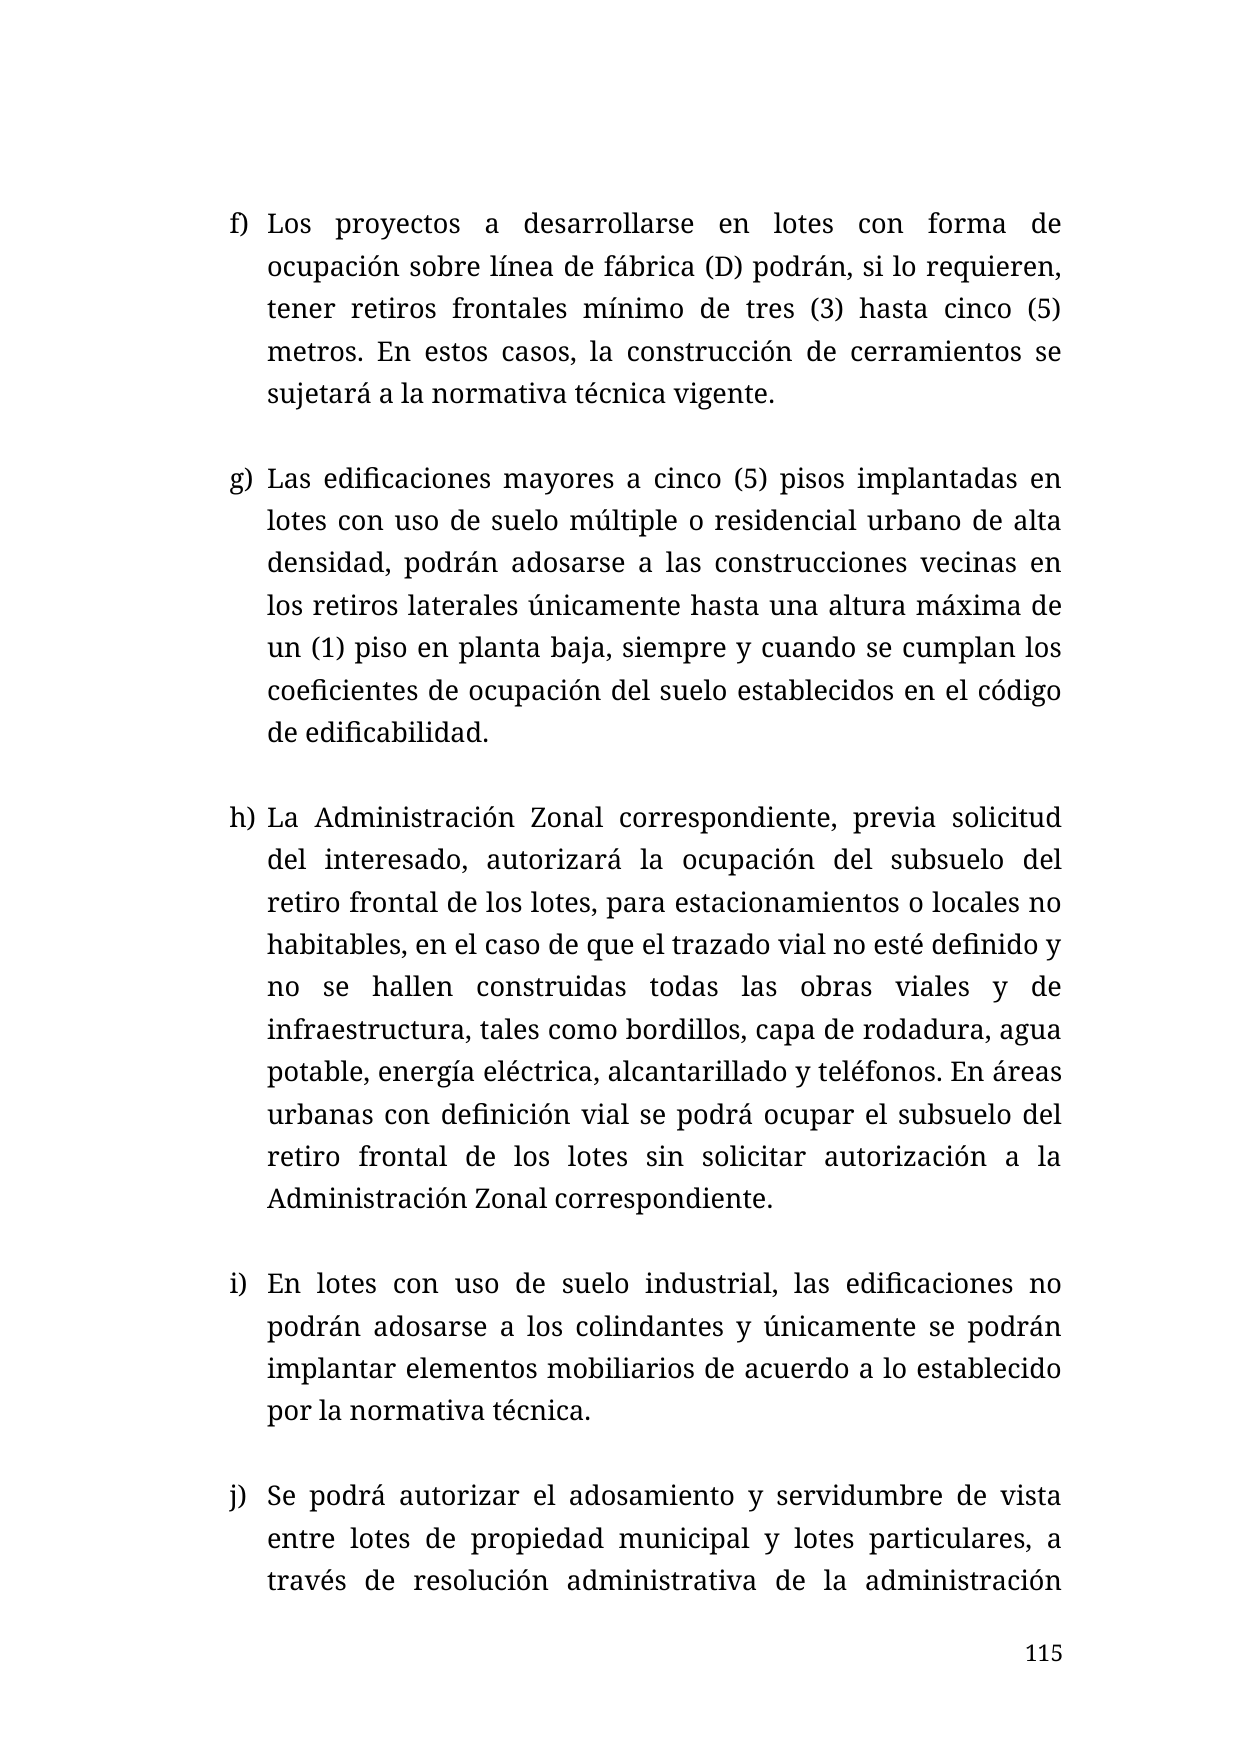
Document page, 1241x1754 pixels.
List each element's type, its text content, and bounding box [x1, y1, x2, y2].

list Las edificaciones mayores a cinco (5) pisos implantadas en lotes con uso de suelo múltiple o residencial urbano de alta densidad, podrán adosarse a las construcciones vecinas en los retiros laterales únicamente hasta una altura máxima de un (1) piso en planta baja, siempre y cuando se cumplan los coeficientes de ocupación del suelo establecidos en el código de edificabilidad. [229, 459, 1063, 750]
list Los proyectos a desarrollarse en lotes con forma de ocupación sobre línea de fábrica (D) podrán, si lo requieren, tener retiros frontales mínimo de tres (3) hasta cinco (5) metros. En estos casos, la construcción de cerramientos se sujetará a la normativa técnica vigente. [229, 205, 1063, 411]
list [229, 1477, 1063, 1598]
list La Administración Zonal correspondiente, previa solicitud del interesado, autorizará la ocupación del subsuelo del retiro frontal de los lotes, para estacionamientos o locales no habitables, en el caso de que el trazado vial no esté definido y no se hallen construidas todas las obras viales y de infraestructura, tales como bordillos, capa de rodadura, agua potable, energía eléctrica, alcantarillado y teléfonos. En áreas urbanas con definición vial se podrá ocupar el subsuelo del retiro frontal de los lotes sin solicitar autorización a la Administración Zonal correspondiente. [229, 798, 1063, 1217]
list En lotes con uso de suelo industrial, las edificaciones no podrán adosarse a los colindantes y únicamente se podrán implantar elementos mobiliarios de acuerdo a lo establecido por la normativa técnica. [229, 1265, 1063, 1429]
